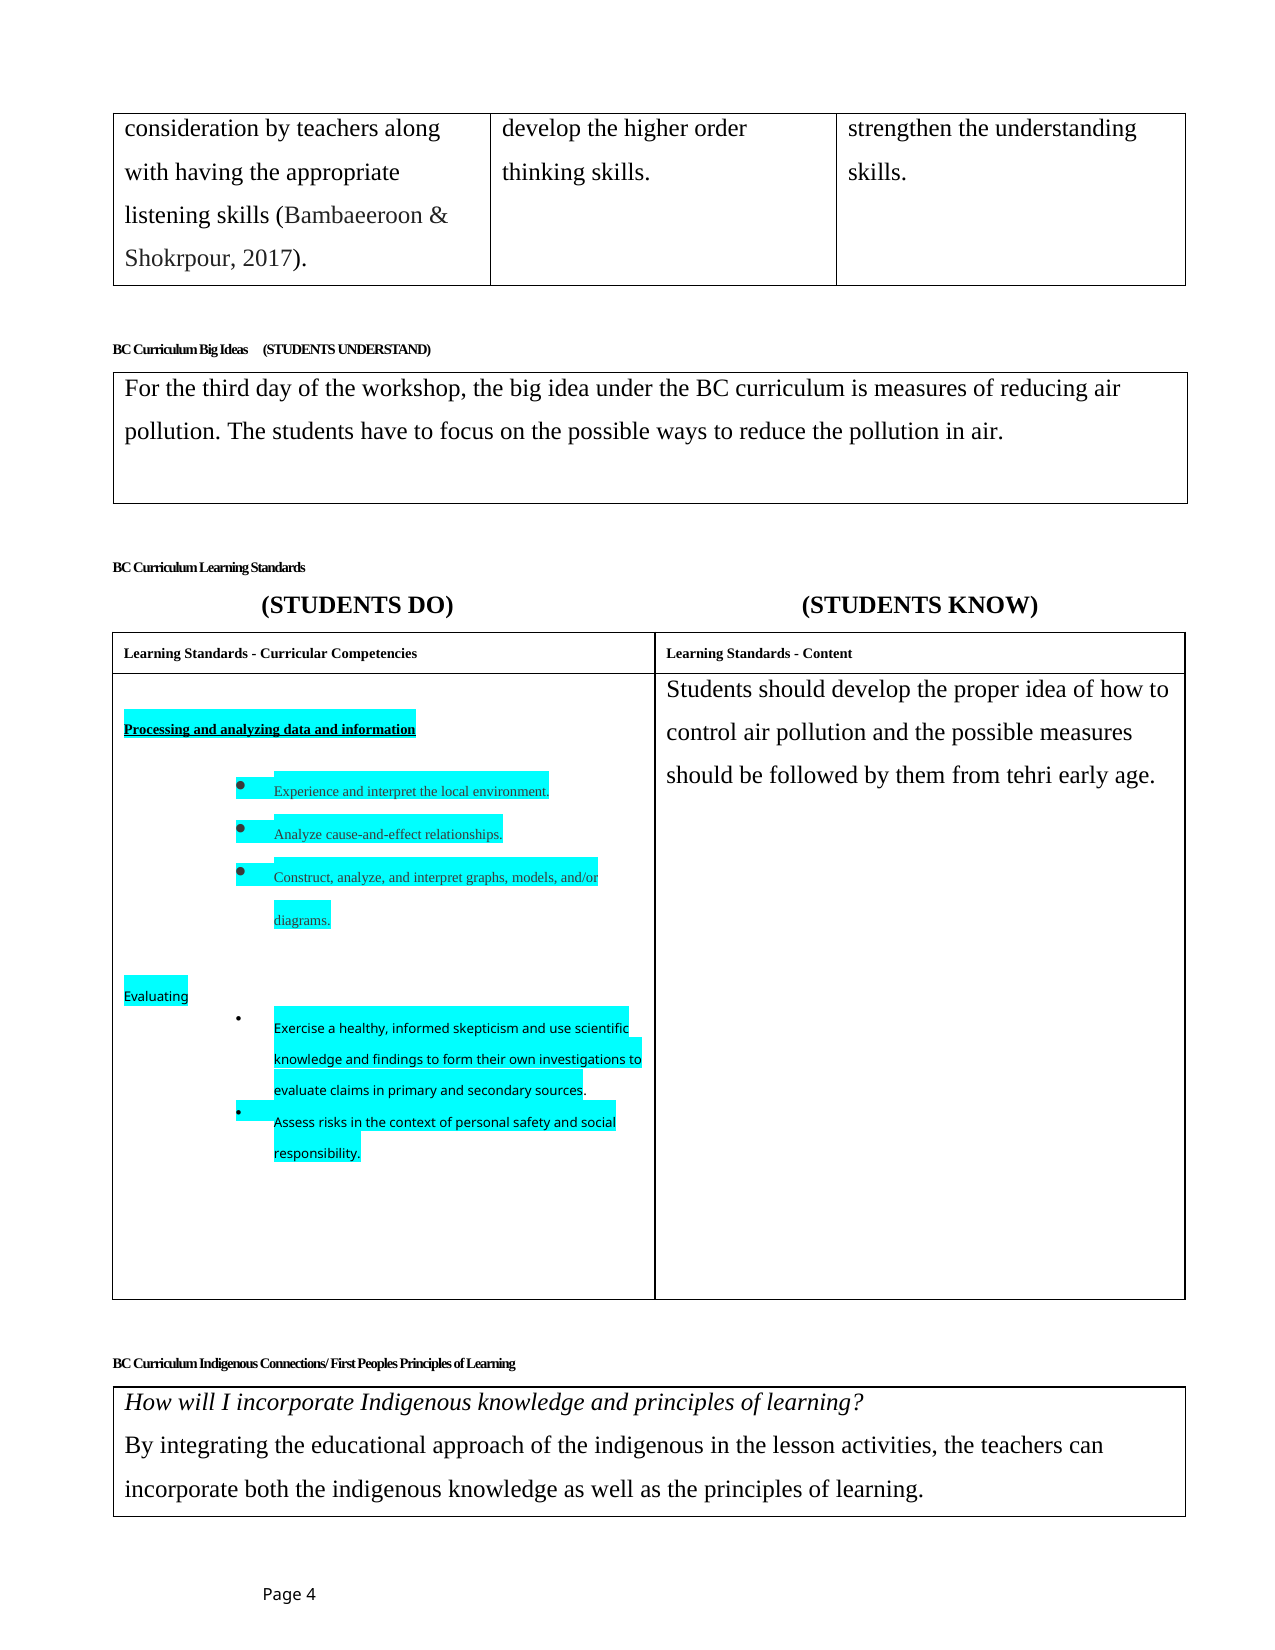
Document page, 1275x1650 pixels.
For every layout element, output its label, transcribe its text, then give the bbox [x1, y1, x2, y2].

table_cell Processing and analyzing data and information Experience and interpret the local environment. Analyze cause-and-effect relationships. Construct, analyze, and interpret graphs, models, and/or diagrams. Evaluating Exercise a healthy, informed skepticism and use scientific knowledge and findings to form their own investigations to evaluate claims in primary and secondary sources. Assess risks in the context of personal safety and social responsibility. [113, 674, 654, 1299]
table_cell Students should develop the proper idea of how to control air pollution and the possible measures should be followed by them from tehri early age. [656, 674, 1184, 1299]
title BC Curriculum Indigenous Connections/ First Peoples Principles of Learning [112, 1343, 1162, 1372]
table_cell Learning Standards - Content [656, 633, 1184, 673]
table_header How will I incorporate Indigenous knowledge and principles of learning? By integrating the educational approach of the indigenous in the lesson activities, the teachers can incorporate both the indigenous knowledge as well as the principles of learning. [114, 1388, 1185, 1516]
table_cell Learning Standards - Curricular Competencies [113, 633, 654, 673]
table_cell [491, 114, 836, 285]
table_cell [837, 114, 1185, 285]
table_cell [114, 114, 490, 285]
table_header For the third day of the workshop, the big idea under the BC curriculum is measures of reducing air pollution. The students have to focus on the possible ways to reduce the pollution in air. [114, 373, 1187, 502]
table_header (STUDENTS KNOW) [655, 590, 1185, 632]
table_header (STUDENTS DO) [113, 590, 655, 632]
title BC Curriculum Learning Standards [112, 547, 1162, 575]
title BC Curriculum Big Ideas (STUDENTS UNDERSTAND) [112, 329, 1162, 358]
